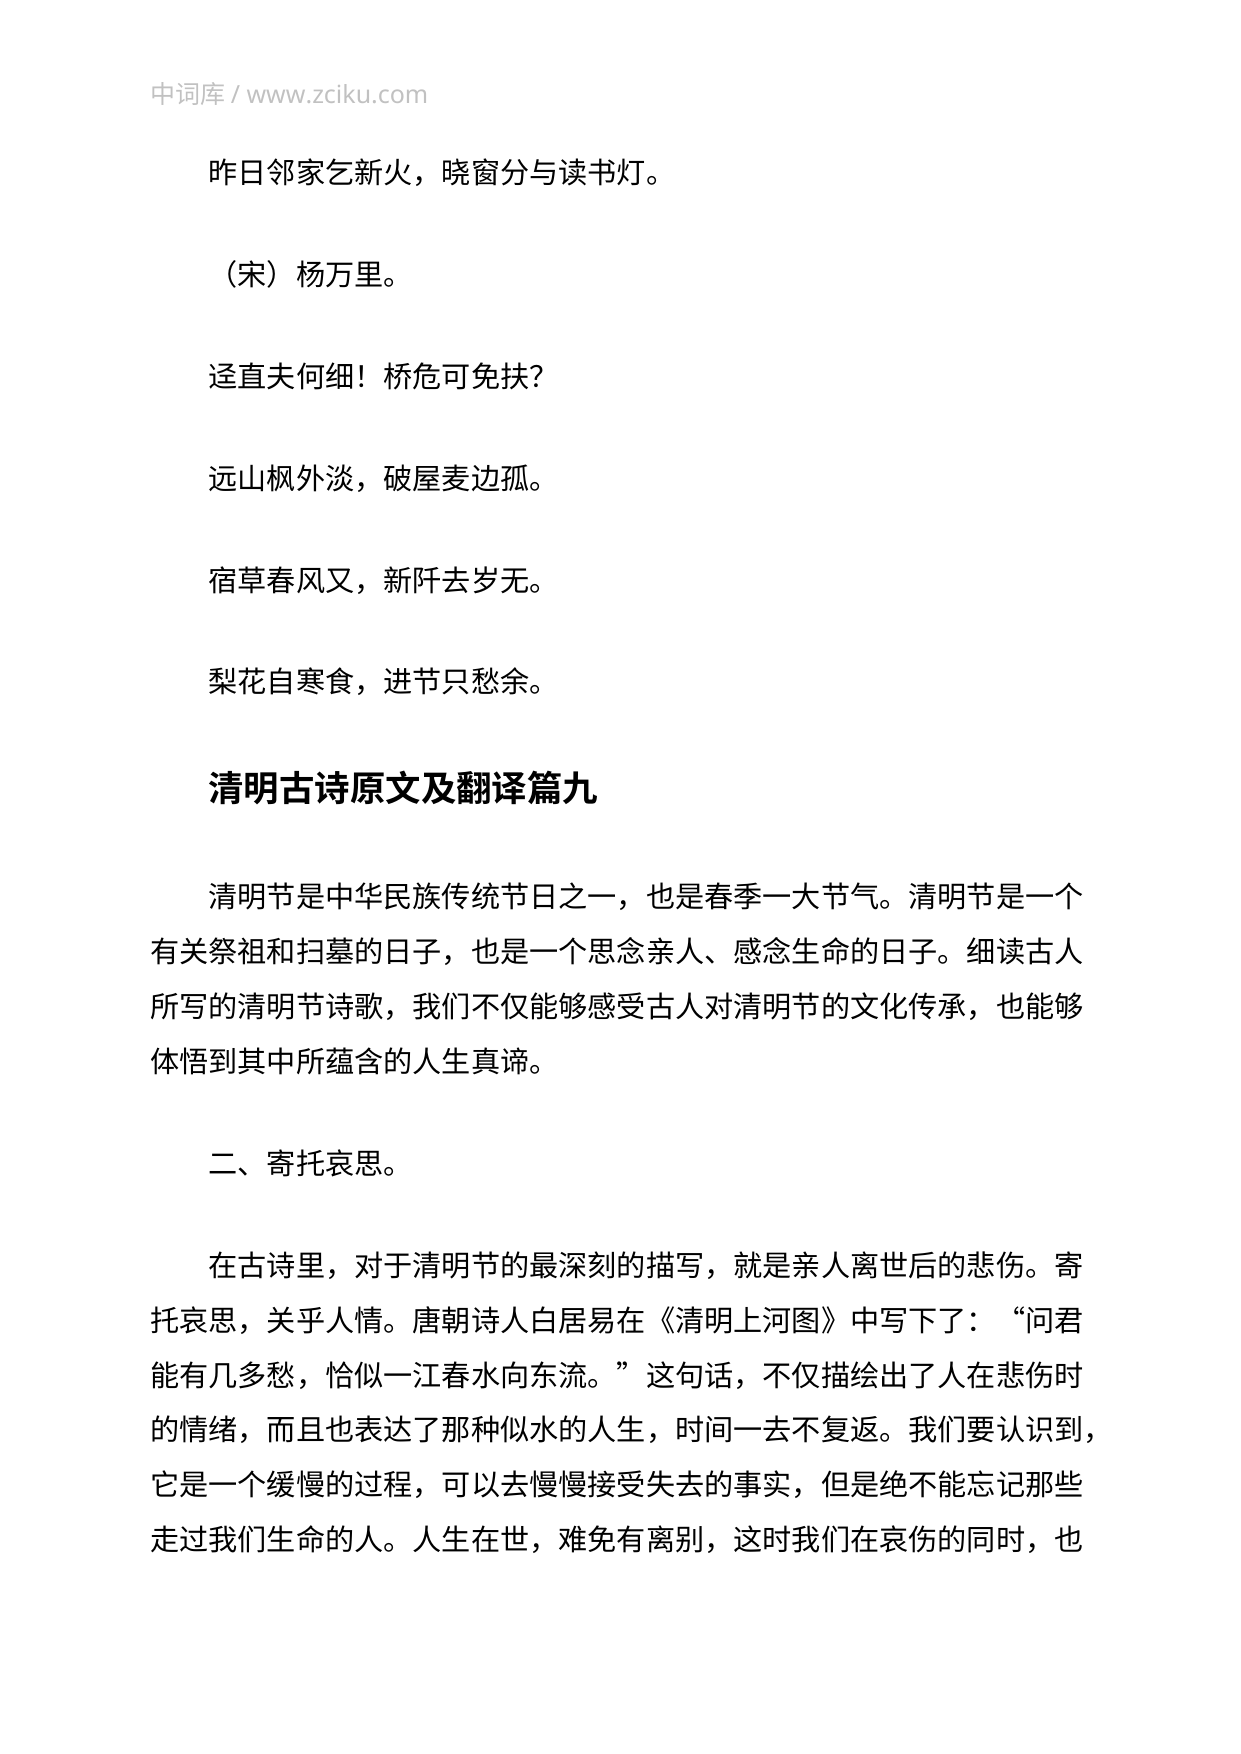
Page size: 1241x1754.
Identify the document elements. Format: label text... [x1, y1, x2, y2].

text 梨花自寒食，进节只愁余。 [150, 659, 1090, 701]
text 远山枫外淡，破屋麦边孤。 [150, 455, 1090, 498]
text 宿草春风又，新阡去岁无。 [150, 557, 1090, 599]
text （宋）杨万里。 [150, 252, 1090, 294]
text 迳直夫何细！桥危可免扶？ [150, 353, 1090, 396]
text 二、寄托哀思。 [150, 1141, 1090, 1183]
text 清明节是中华民族传统节日之一，也是春季一大节气。清明节是一个有关祭祖和扫墓的日子，也是一个思念亲人、感念生命的日子。细读古人所写的清明节诗歌，我们不仅能够感受古人对清明节的文化传承，也能够体悟到其中所蕴含的人生真谛。 [150, 874, 1090, 1081]
text 清明古诗原文及翻译篇九 [150, 761, 1090, 812]
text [150, 1242, 1090, 1559]
text 昨日邻家乞新火，晓窗分与读书灯。 [150, 150, 1090, 192]
